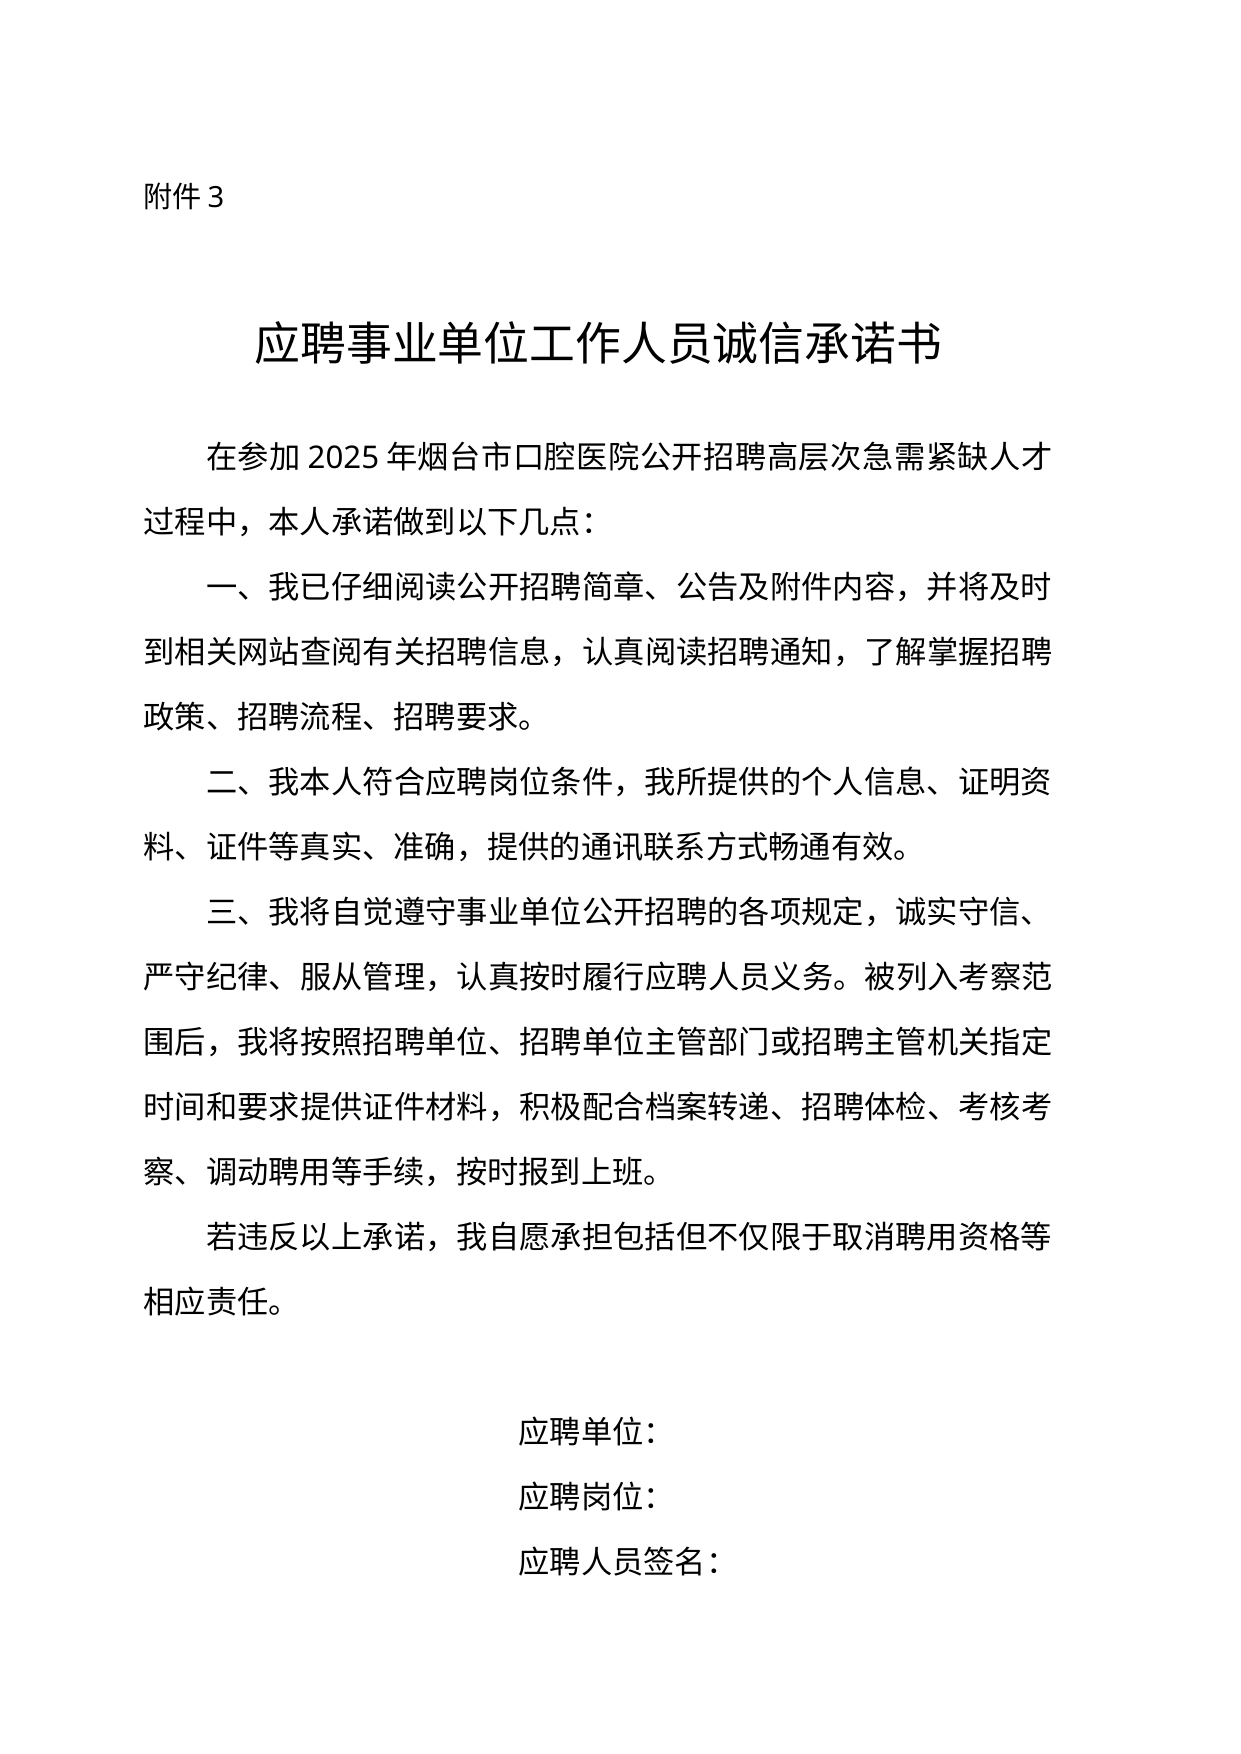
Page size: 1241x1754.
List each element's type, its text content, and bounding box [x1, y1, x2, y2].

text 二、我本人符合应聘岗位条件，我所提供的个人信息、证明资料、证件等真实、准确，提供的通讯联系方式畅通有效。 [143, 747, 1053, 877]
text 应聘事业单位工作人员诚信承诺书 [143, 292, 1053, 389]
text 应聘岗位： [143, 1462, 1053, 1527]
text 附件3 [143, 162, 1053, 227]
text 三、我将自觉遵守事业单位公开招聘的各项规定，诚实守信、严守纪律、服从管理，认真按时履行应聘人员义务。被列入考察范围后，我将按照招聘单位、招聘单位主管部门或招聘主管机关指定时间和要求提供证件材料，积极配合档案转递、招聘体检、考核考察、调动聘用等手续，按时报到上班。 [143, 877, 1053, 1202]
text 若违反以上承诺，我自愿承担包括但不仅限于取消聘用资格等相应责任。 [143, 1202, 1053, 1332]
text 在参加2025年烟台市口腔医院公开招聘高层次急需紧缺人才过程中，本人承诺做到以下几点： [143, 422, 1053, 552]
text 一、我已仔细阅读公开招聘简章、公告及附件内容，并将及时到相关网站查阅有关招聘信息，认真阅读招聘通知，了解掌握招聘政策、招聘流程、招聘要求。 [143, 552, 1053, 747]
text 应聘人员签名： [143, 1527, 1053, 1592]
text 应聘单位： [143, 1397, 1053, 1462]
